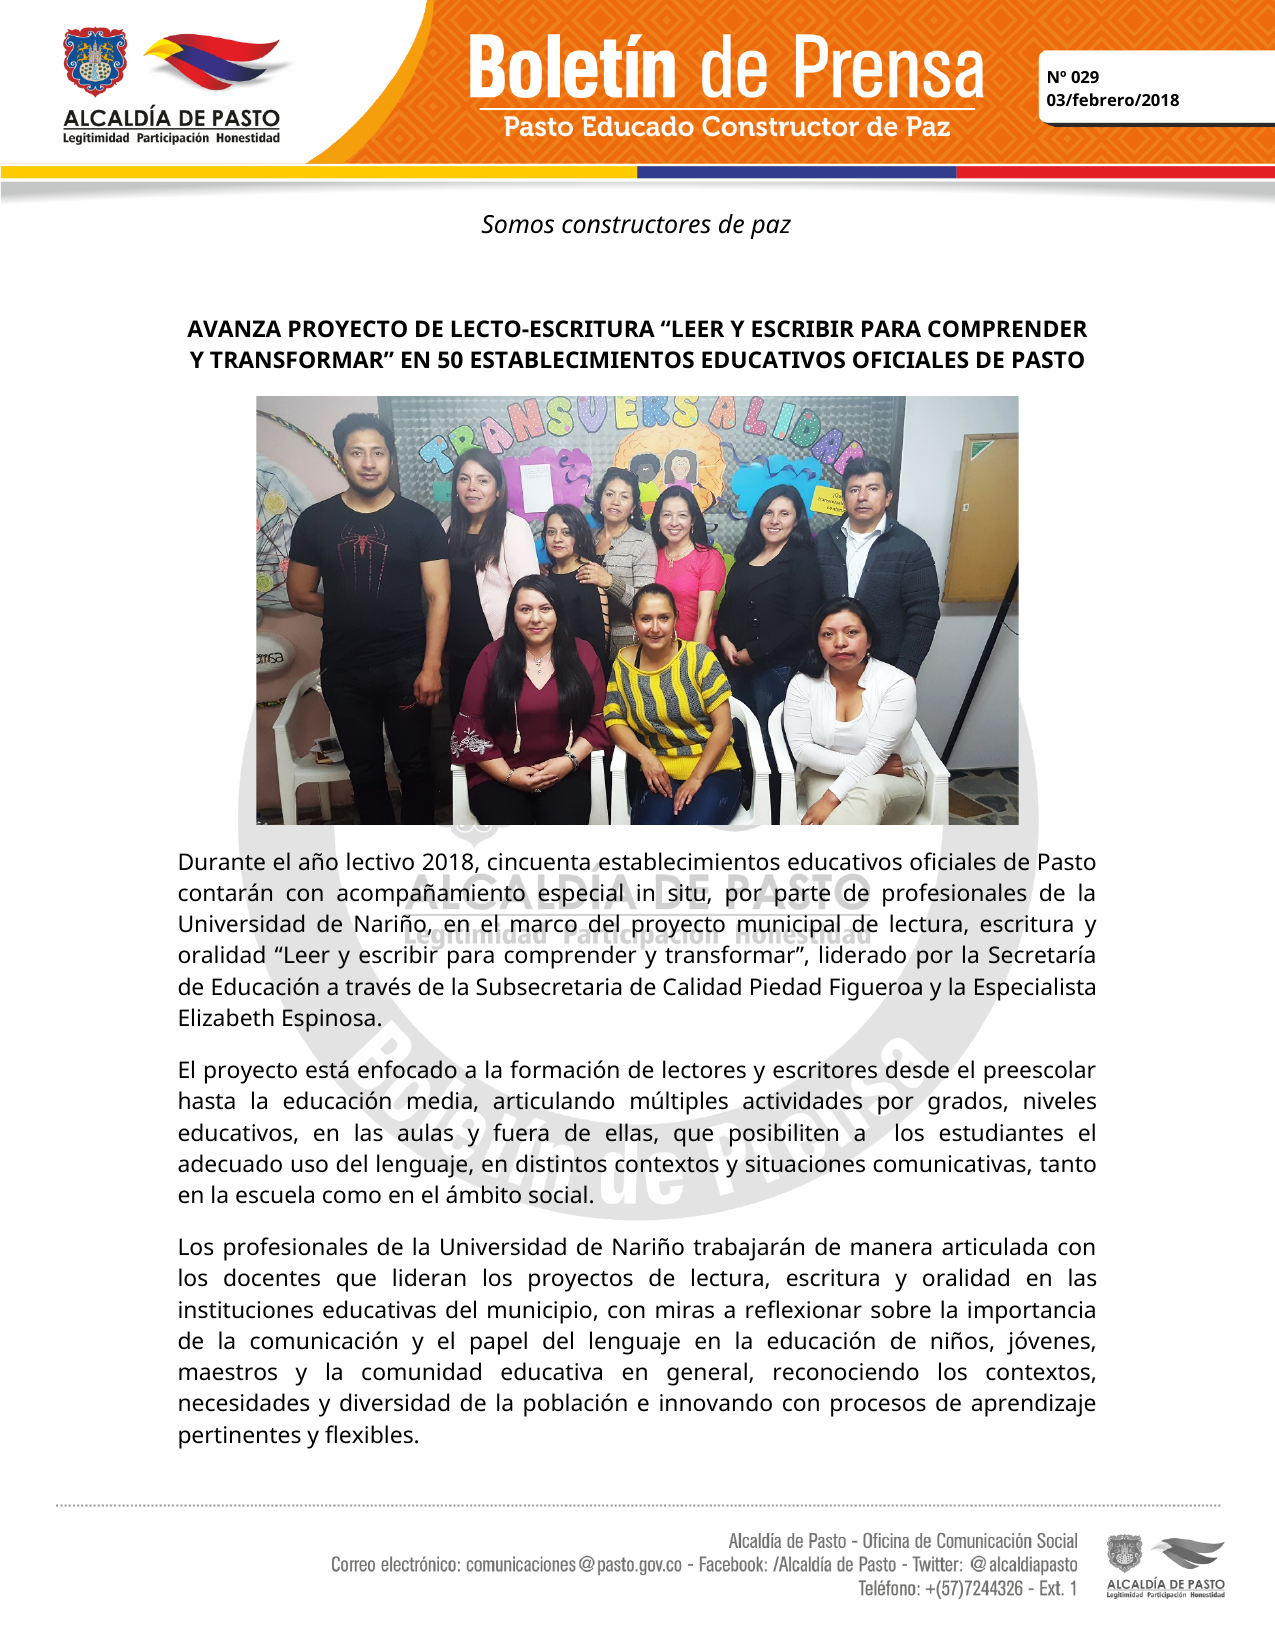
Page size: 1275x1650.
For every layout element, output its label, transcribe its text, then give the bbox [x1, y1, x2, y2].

text AVANZA PROYECTO DE LECTO-ESCRITURA “LEER Y ESCRIBIR PARA COMPRENDER Y TRANSFORMAR” EN 50 ESTABLECIMIENTOS EDUCATIVOS OFICIALES DE PASTO [177, 313, 1098, 375]
picture [0, 0, 1275, 1645]
text Durante el año lectivo 2018, cincuenta establecimientos educativos oficiales de Pasto contarán con acompañamiento especial in situ, por parte de profesionales de la Universidad de Nariño, en el marco del proyecto municipal de lectura, escritura y oralidad “Leer y escribir para comprender y transformar”, liderado por la Secretaría de Educación a través de la Subsecretaria de Calidad Piedad Figueroa y la Especialista Elizabeth Espinosa. [177, 846, 1098, 1033]
text Los profesionales de la Universidad de Nariño trabajarán de manera articulada con los docentes que lideran los proyectos de lectura, escritura y oralidad en las instituciones educativas del municipio, con miras a reflexionar sobre la importancia de la comunicación y el papel del lenguaje en la educación de niños, jóvenes, maestros y la comunidad educativa en general, reconociendo los contextos, necesidades y diversidad de la población e innovando con procesos de aprendizaje pertinentes y flexibles. [177, 1231, 1098, 1450]
text Somos constructores de paz [177, 207, 1098, 241]
text El proyecto está enfocado a la formación de lectores y escritores desde el preescolar hasta la educación media, articulando múltiples actividades por grados, niveles educativos, en las aulas y fuera de ellas, que posibiliten a los estudiantes el adecuado uso del lenguaje, en distintos contextos y situaciones comunicativas, tanto en la escuela como en el ámbito social. [177, 1054, 1098, 1210]
